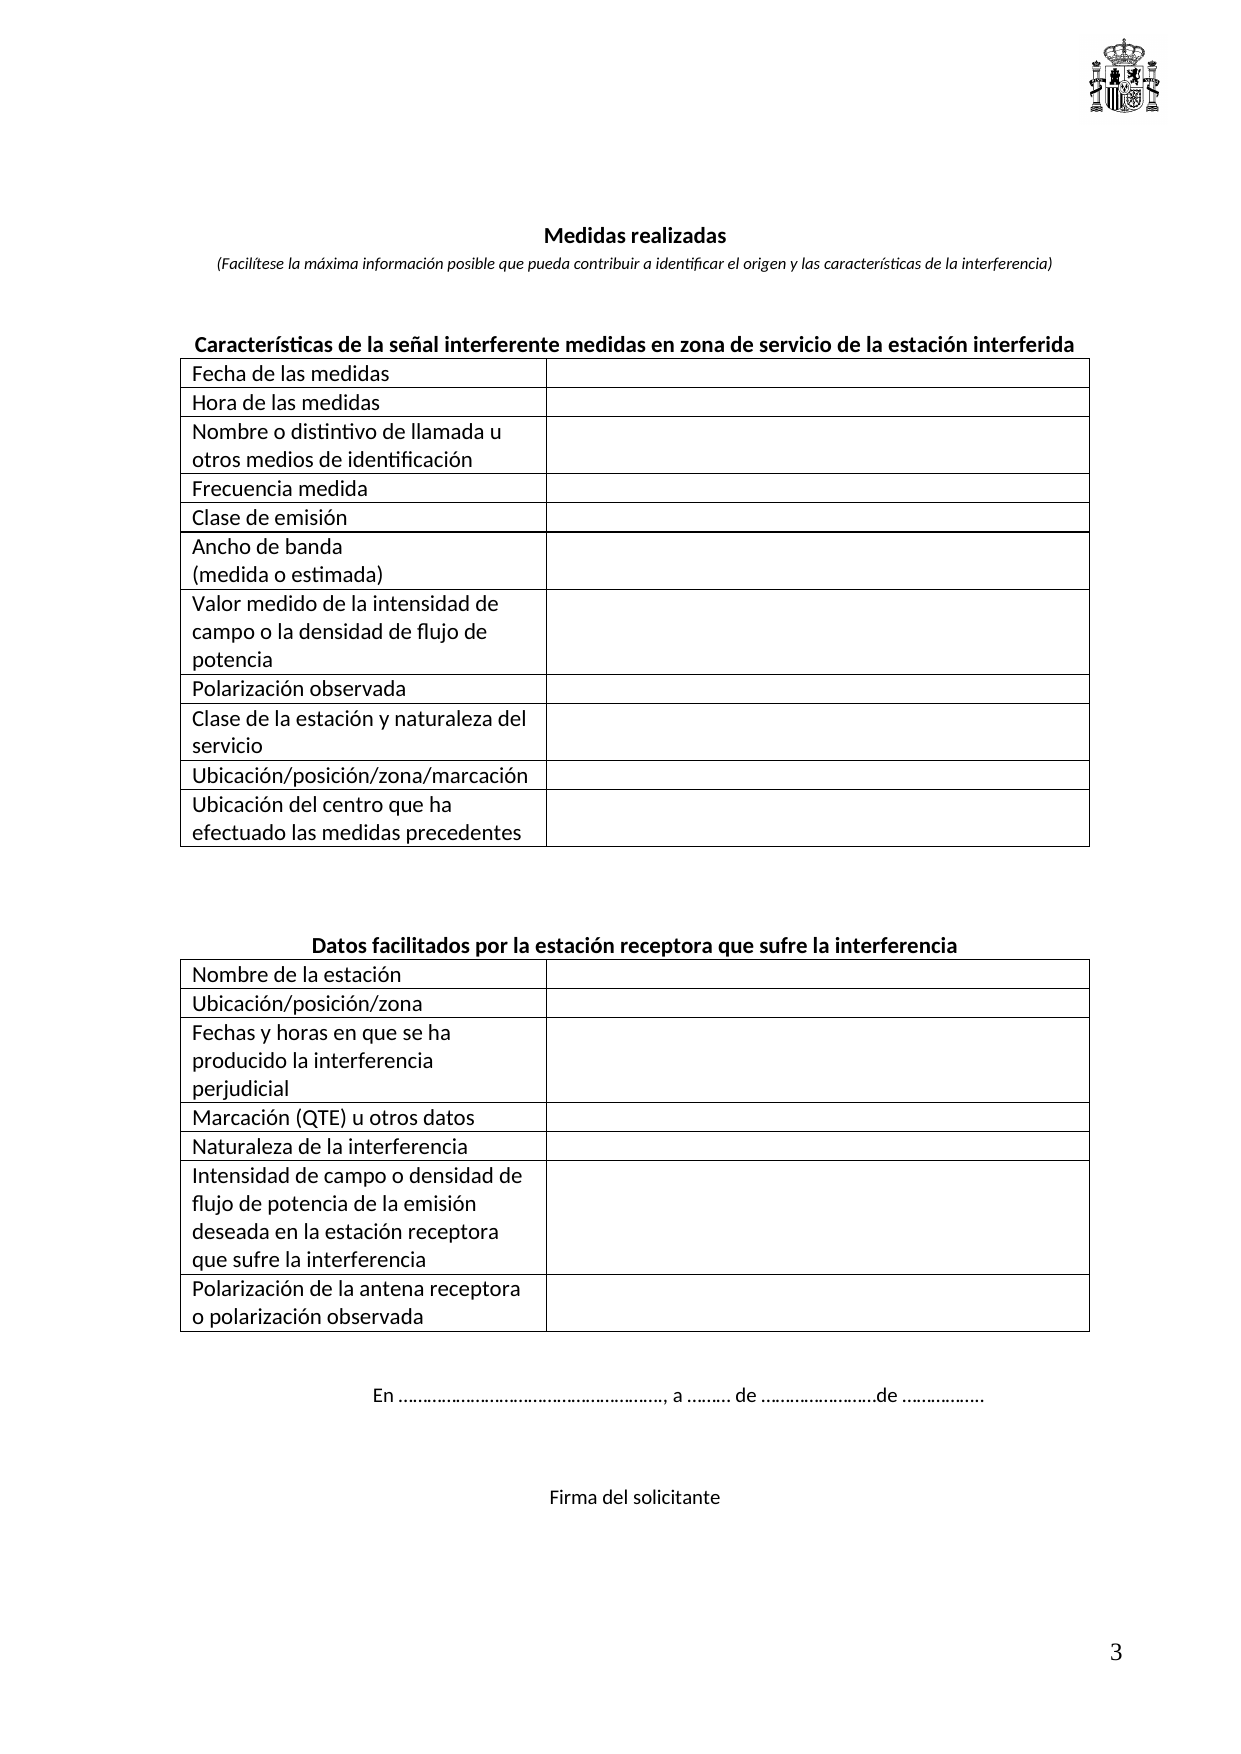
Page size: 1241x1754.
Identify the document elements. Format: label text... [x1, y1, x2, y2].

table_cell [547, 590, 1089, 673]
table_cell [547, 989, 1089, 1017]
table_cell Naturaleza de la interferencia [181, 1132, 546, 1160]
table_cell Frecuencia medida [181, 474, 546, 502]
table_cell [547, 1275, 1089, 1331]
table_cell Hora de las medidas [181, 388, 546, 416]
table_cell [547, 790, 1089, 846]
table_cell [547, 675, 1089, 703]
table_cell Ancho de banda (medida o estimada) [181, 533, 546, 588]
table_cell [547, 1132, 1089, 1160]
table_cell Intensidad de campo o densidad de flujo de potencia de la emisión deseada en la estación receptora que sufre la interferencia [181, 1161, 546, 1273]
table_cell [547, 1103, 1089, 1131]
table_cell [547, 474, 1089, 502]
table_cell Datos facilitados por la estación receptora que sufre la interferencia [181, 847, 1089, 959]
table_cell [547, 1161, 1089, 1273]
table_cell Marcación (QTE) u otros datos [181, 1103, 546, 1131]
table_cell [547, 704, 1089, 760]
picture [1078, 34, 1168, 125]
table_cell [547, 359, 1089, 387]
table_cell Polarización observada [181, 675, 546, 703]
table_cell [547, 533, 1089, 588]
table_cell Nombre o distintivo de llamada u otros medios de identificación [181, 417, 546, 473]
table_cell Nombre de la estación [181, 960, 546, 988]
table_cell Ubicación/posición/zona [181, 989, 546, 1017]
table_cell Ubicación/posición/zona/marcación [181, 761, 546, 789]
table_cell [547, 960, 1089, 988]
table_cell Valor medido de la intensidad de campo o la densidad de flujo de potencia [181, 590, 546, 673]
table_cell [547, 1018, 1089, 1102]
table_cell Fecha de las medidas [181, 359, 546, 387]
text Medidas realizadas [148, 221, 1122, 249]
table_cell Clase de emisión [181, 503, 546, 531]
table_cell Polarización de la antena receptora o polarización observada [181, 1275, 546, 1331]
table_cell [547, 388, 1089, 416]
table_header Características de la señal interferente medidas en zona de servicio de la estación interferida [181, 302, 1089, 358]
text (Facilítese la máxima información posible que pueda contribuir a identificar el origen y las características de la interferencia) [148, 254, 1122, 274]
table_cell [547, 761, 1089, 789]
table_cell Fechas y horas en que se ha producido la interferencia perjudicial [181, 1018, 546, 1102]
text Firma del solicitante [148, 1484, 1122, 1509]
table_cell Clase de la estación y naturaleza del servicio [181, 704, 546, 760]
table_cell [547, 417, 1089, 473]
text En ………………………………………………., a ……… de ……………………de …………….. [298, 1382, 1122, 1408]
table_cell Ubicación del centro que ha efectuado las medidas precedentes [181, 790, 546, 846]
table_cell [547, 503, 1089, 531]
